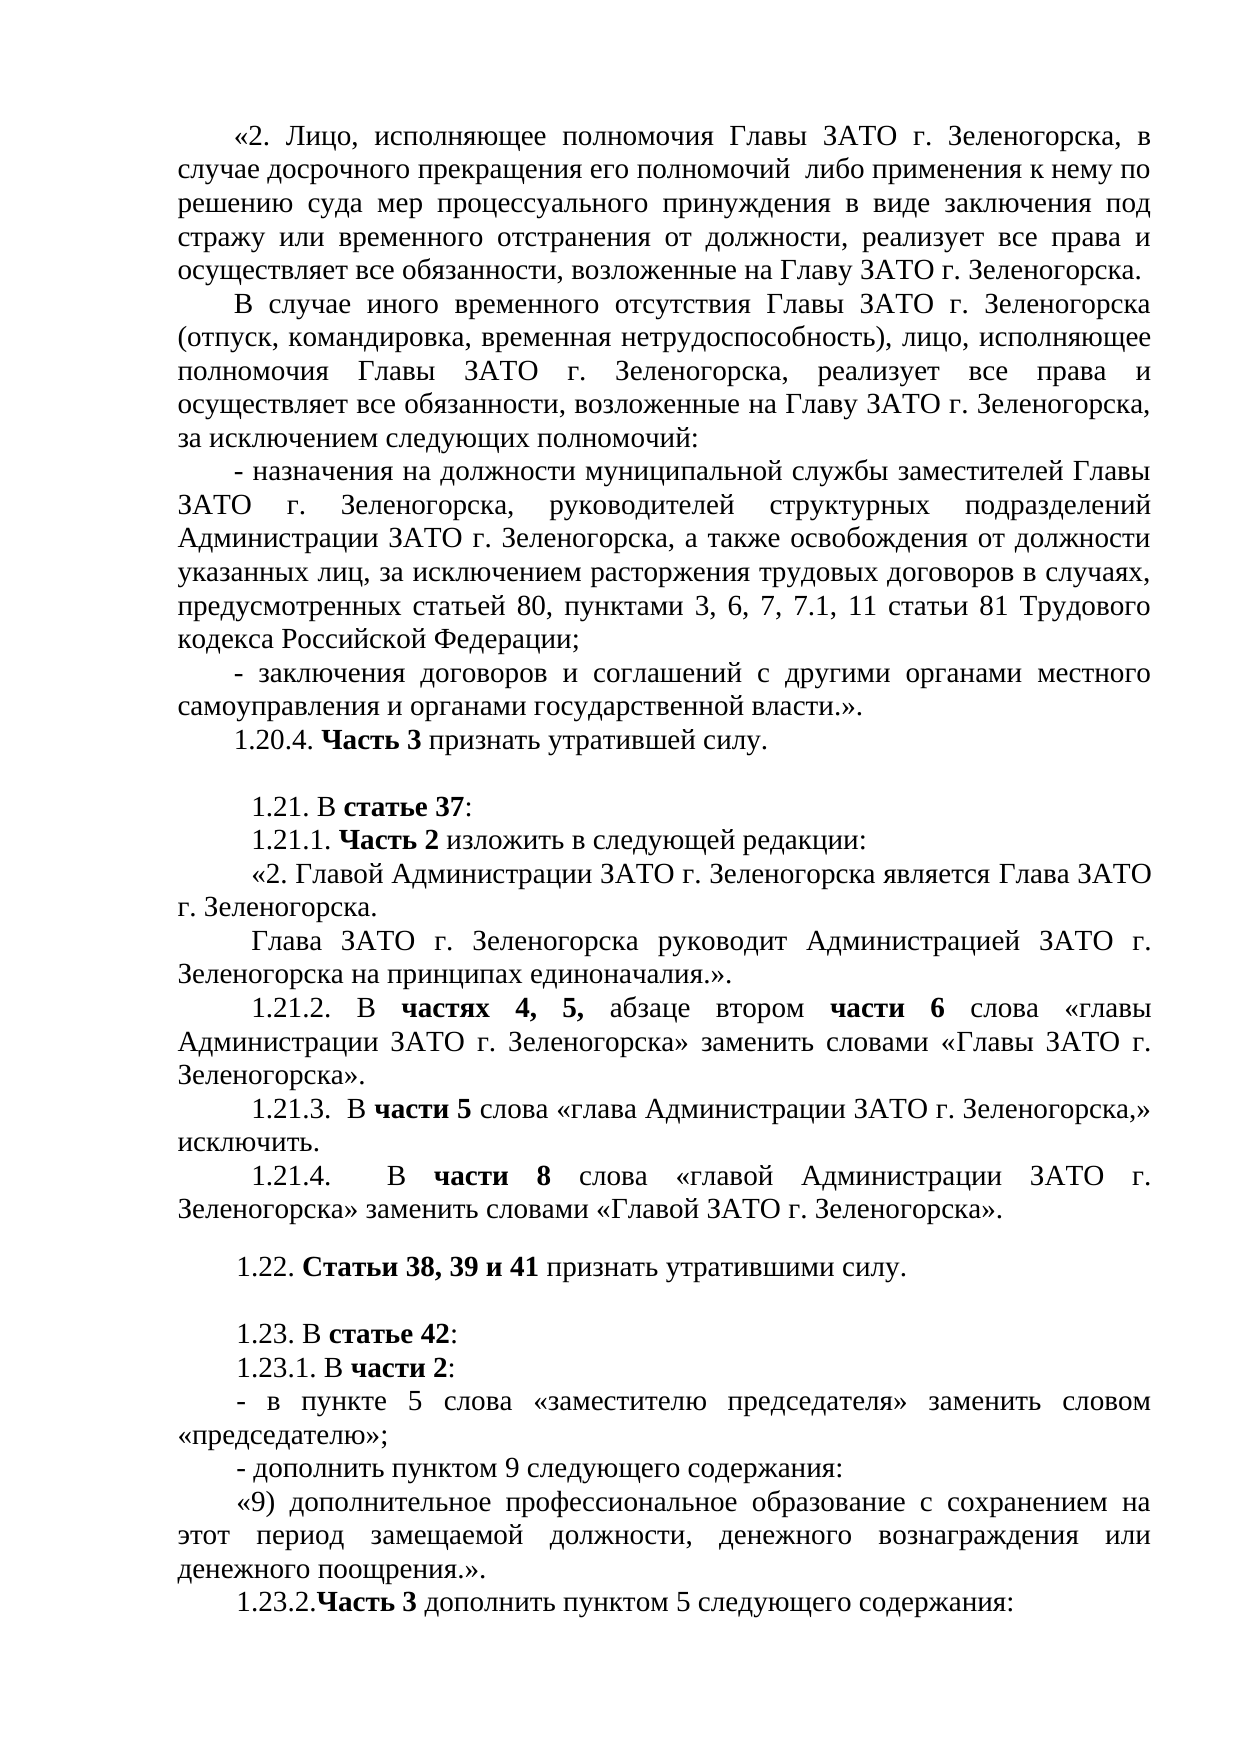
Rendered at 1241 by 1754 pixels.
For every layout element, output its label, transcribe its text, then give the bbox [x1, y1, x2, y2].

text 1.23.2.Часть 3 дополнить пунктом 5 следующего содержания: [177, 1584, 1152, 1618]
text 1.21.4. В части 8 слова «главой Администрации ЗАТО г. Зеленогорска» заменить словами «Главой ЗАТО г. Зеленогорска». [177, 1158, 1152, 1225]
text «2. Лицо, исполняющее полномочия Главы ЗАТО г. Зеленогорска, в случае досрочного прекращения его полномочий либо применения к нему по решению суда мер процессуального принуждения в виде заключения под стражу или временного отстранения от должности, реализует все права и осуществляет все обязанности, возложенные на Главу ЗАТО г. Зеленогорска. [177, 118, 1152, 286]
text «2. Главой Администрации ЗАТО г. Зеленогорска является Глава ЗАТО г. Зеленогорска. [177, 856, 1152, 923]
text - в пункте 5 слова «заместителю председателя» заменить словом «председателю»; [177, 1383, 1152, 1450]
text - назначения на должности муниципальной службы заместителей Главы ЗАТО г. Зеленогорска, руководителей структурных подразделений Администрации ЗАТО г. Зеленогорска, а также освобождения от должности указанных лиц, за исключением расторжения трудовых договоров в случаях, предусмотренных статьей 80, пунктами 3, 6, 7, 7.1, 11 статьи 81 Трудового кодекса Российской Федерации; [177, 453, 1152, 655]
text 1.21.3. В части 5 слова «глава Администрации ЗАТО г. Зеленогорска,» исключить. [177, 1091, 1152, 1158]
text 1.21. В статье 37: [177, 789, 1152, 822]
text В случае иного временного отсутствия Главы ЗАТО г. Зеленогорска (отпуск, командировка, временная нетрудоспособность), лицо, исполняющее полномочия Главы ЗАТО г. Зеленогорска, реализует все права и осуществляет все обязанности, возложенные на Главу ЗАТО г. Зеленогорска, за исключением следующих полномочий: [177, 286, 1152, 453]
text 1.21.2. В частях 4, 5, абзаце втором части 6 слова «главы Администрации ЗАТО г. Зеленогорска» заменить словами «Главы ЗАТО г. Зеленогорска». [177, 990, 1152, 1091]
text 1.22. Статьи 38, 39 и 41 признать утратившими силу. [177, 1249, 1152, 1283]
text Глава ЗАТО г. Зеленогорска руководит Администрацией ЗАТО г. Зеленогорска на принципах единоначалия.». [177, 923, 1152, 990]
text 1.23. В статье 42: [177, 1316, 1152, 1350]
text «9) дополнительное профессиональное образование с сохранением на этот период замещаемой должности, денежного вознаграждения или денежного поощрения.». [177, 1484, 1152, 1584]
text 1.23.1. В части 2: [177, 1350, 1152, 1383]
text 1.21.1. Часть 2 изложить в следующей редакции: [177, 822, 1152, 856]
text - дополнить пунктом 9 следующего содержания: [177, 1450, 1152, 1484]
text - заключения договоров и соглашений с другими органами местного самоуправления и органами государственной власти.». [177, 655, 1152, 722]
text 1.20.4. Часть 3 признать утратившей силу. [177, 722, 1152, 755]
